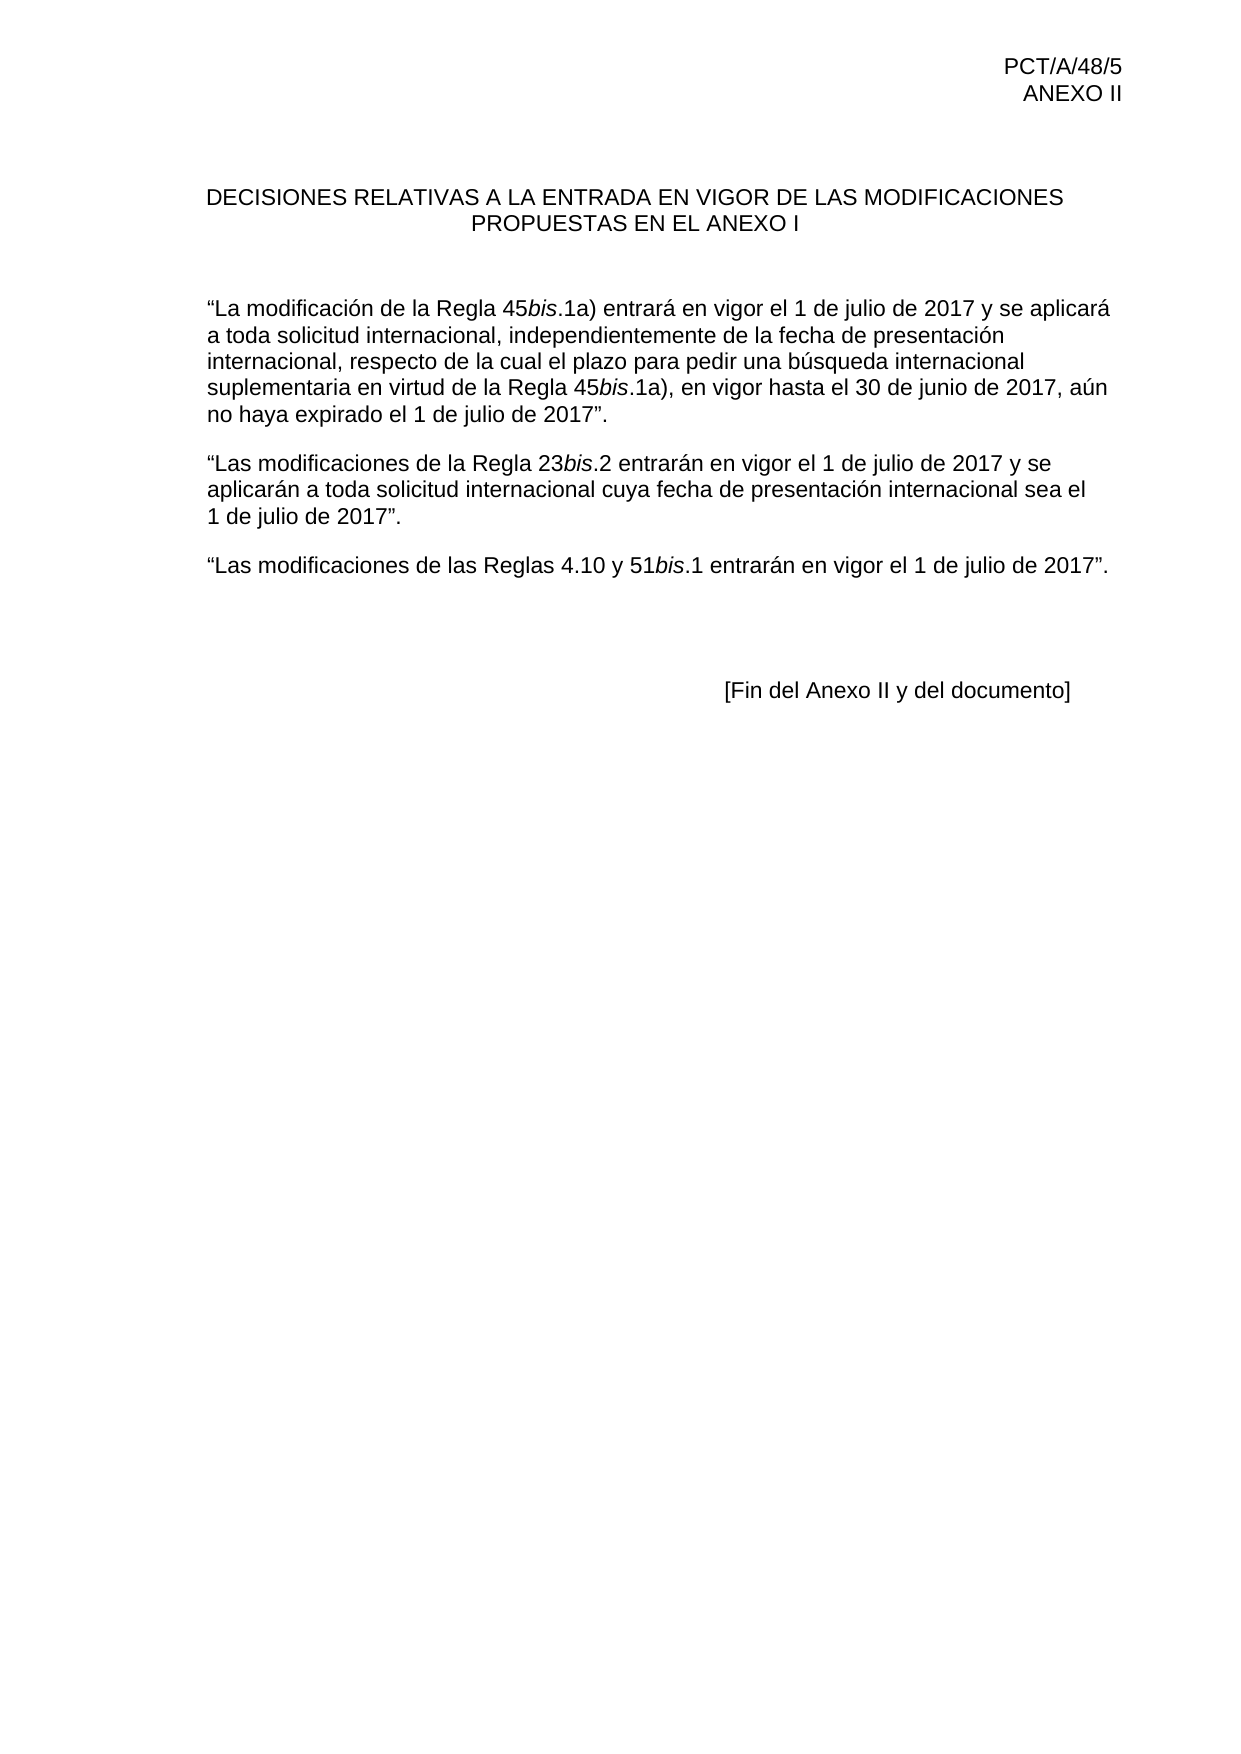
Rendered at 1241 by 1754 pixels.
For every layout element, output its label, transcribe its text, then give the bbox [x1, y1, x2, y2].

list “Las modificaciones de la Regla 23bis.2 entrarán en vigor el 1 de julio de 2017 y se aplicarán a toda solicitud internacional cuya fecha de presentación internacional sea el 1 de julio de 2017”. [207, 450, 1122, 529]
text [Fin del Anexo II y del documento] [724, 677, 1122, 704]
subtitle DECISIONES RELATIVAS A LA ENTRADA EN VIGOR DE LAS MODIFICACIONES PROPUESTAS EN EL ANEXO I [148, 183, 1122, 236]
list “La modificación de la Regla 45bis.1a) entrará en vigor el 1 de julio de 2017 y se aplicará a toda solicitud internacional, independientemente de la fecha de presentación internacional, respecto de la cual el plazo para pedir una búsqueda internacional suplementaria en virtud de la Regla 45bis.1a), en vigor hasta el 30 de junio de 2017, aún no haya expirado el 1 de julio de 2017”. [207, 295, 1122, 427]
list “Las modificaciones de las Reglas 4.10 y 51bis.1 entrarán en vigor el 1 de julio de 2017”. [207, 552, 1122, 578]
